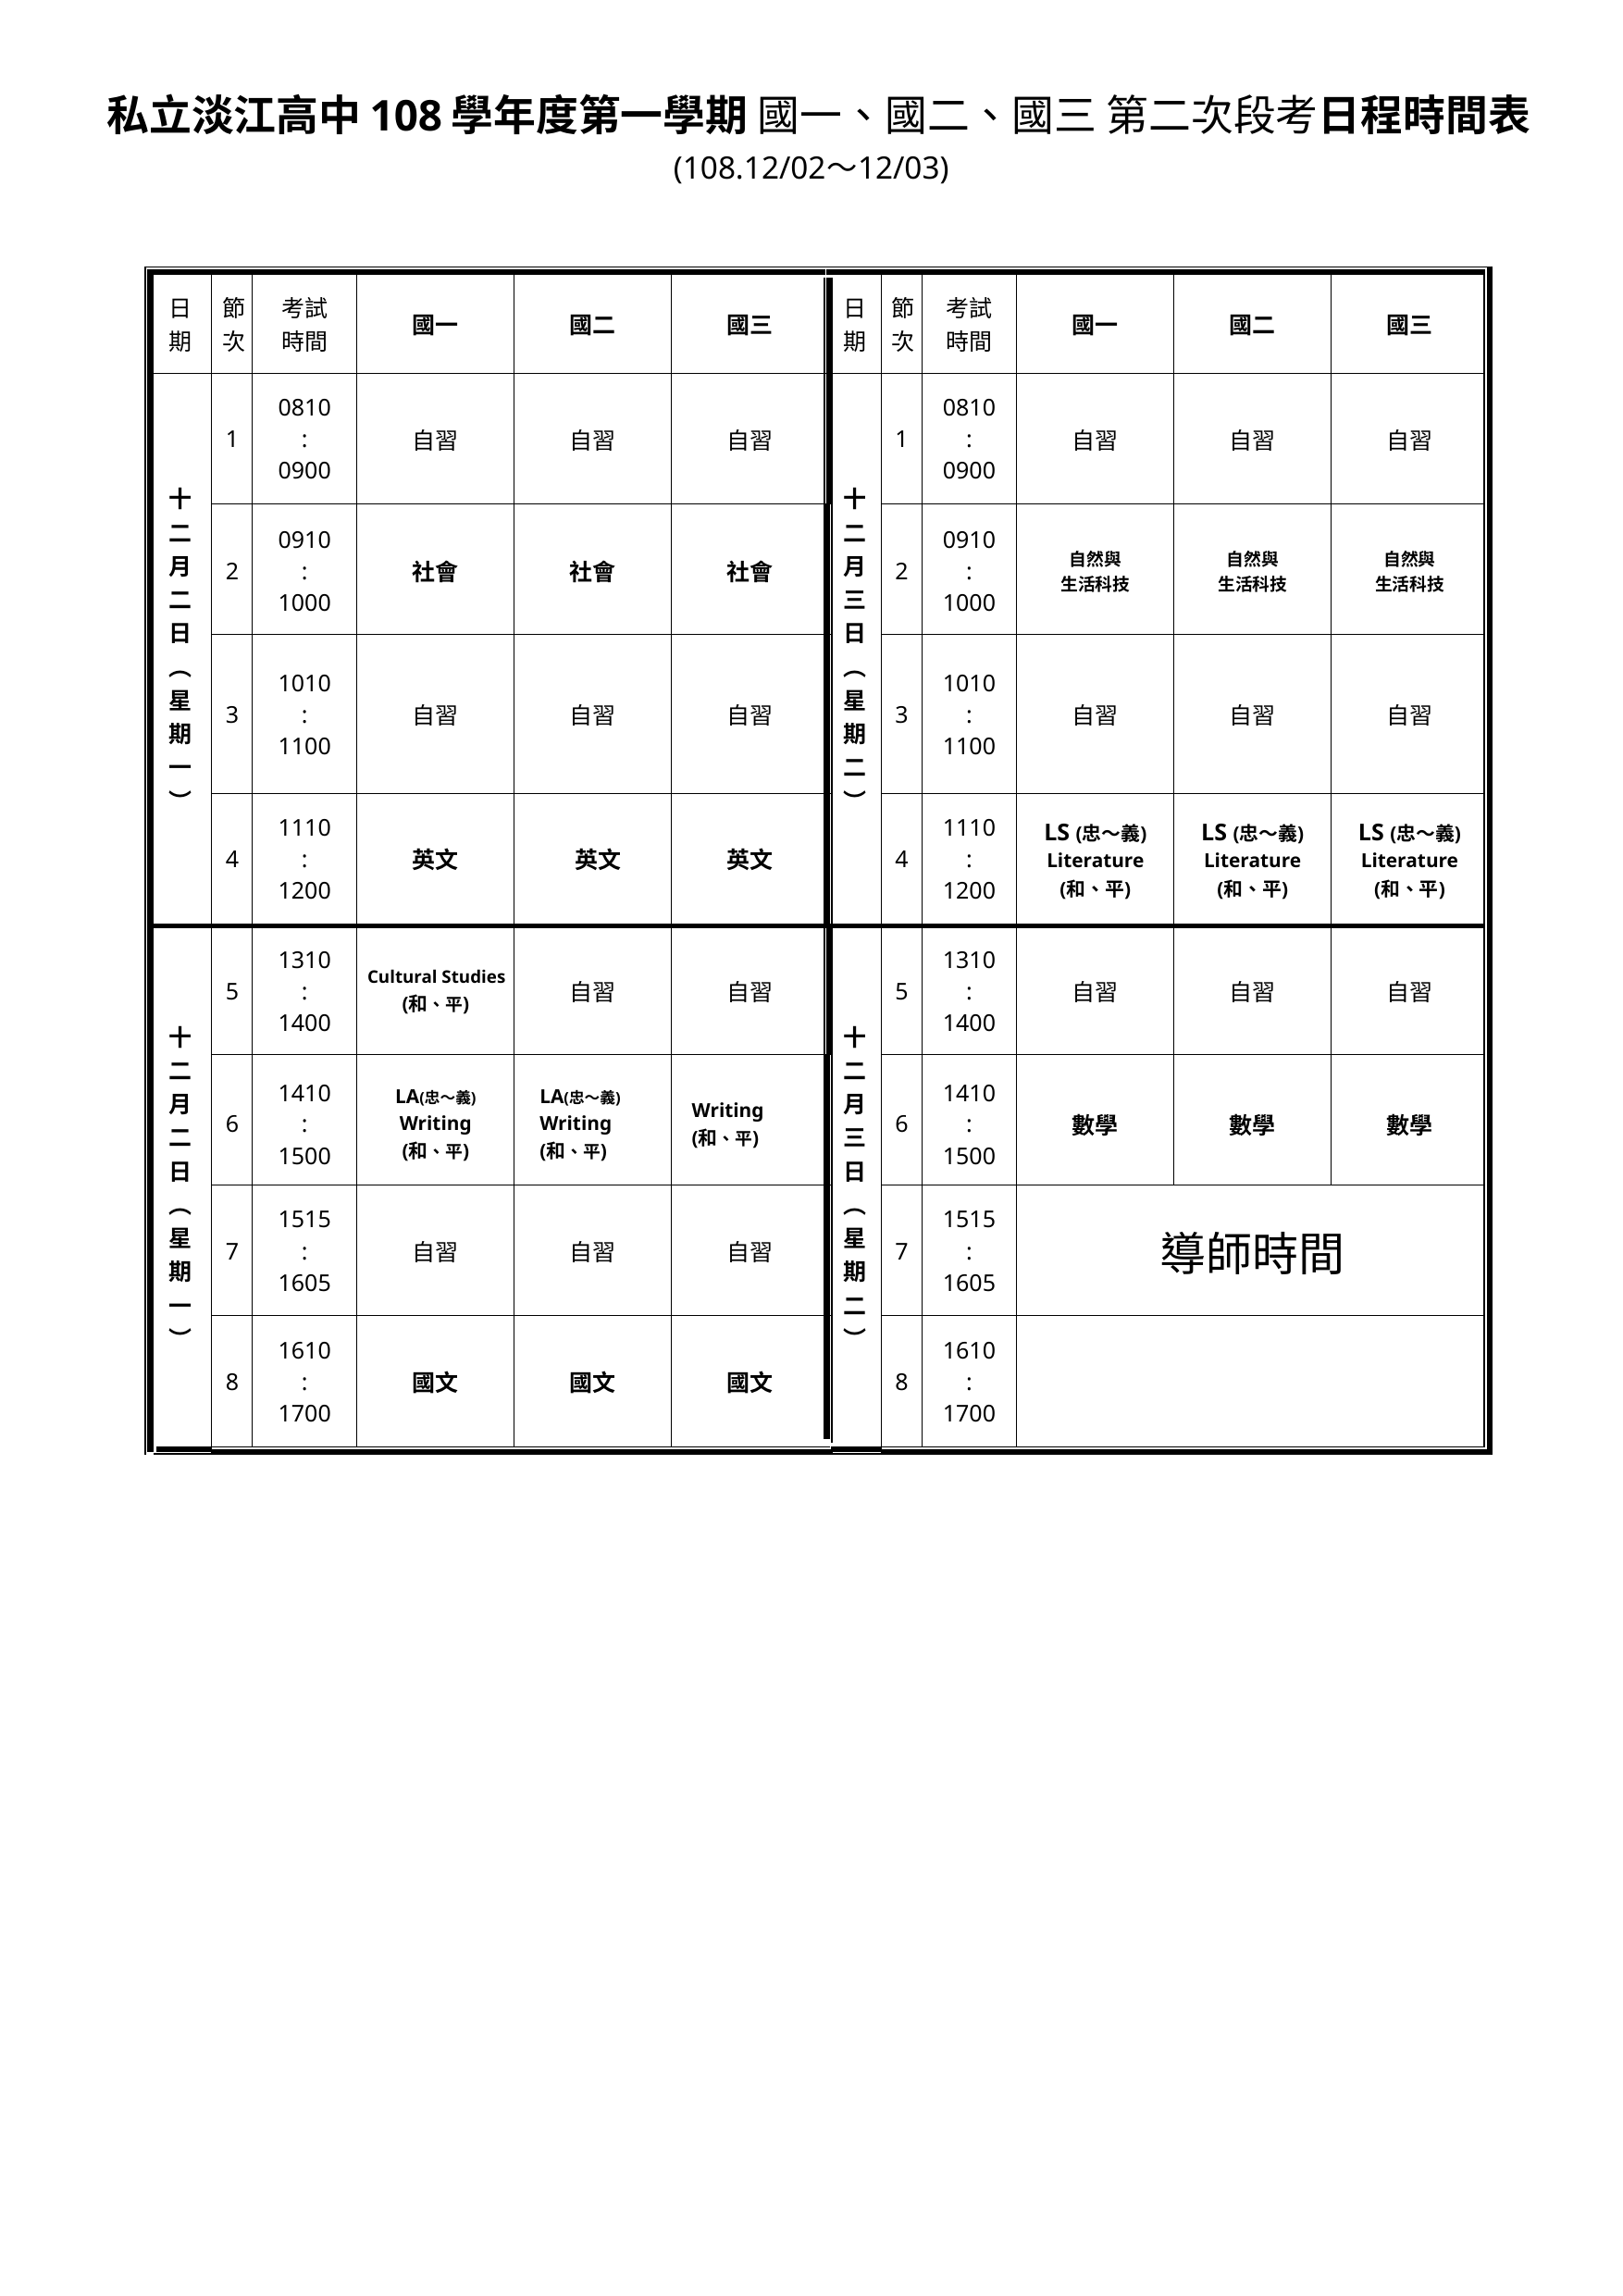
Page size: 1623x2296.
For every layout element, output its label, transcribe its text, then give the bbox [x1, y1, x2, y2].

table_cell [1017, 1316, 1483, 1446]
table_cell 自習 [357, 1185, 514, 1315]
table_cell 1010 : 1100 [253, 635, 356, 793]
table_cell 自習 [514, 374, 671, 503]
table_header 節次 [212, 275, 252, 373]
table_cell 自習 [514, 1185, 671, 1315]
table_cell 十二月 三日 ︵星期二︶ [833, 374, 881, 924]
table_cell 0810 : 0900 [253, 374, 356, 503]
table_cell 0910 : 1000 [923, 504, 1016, 634]
table_cell 自習 [1017, 374, 1173, 503]
table_header 考試 時間 [253, 275, 356, 373]
table_cell 1515 : 1605 [253, 1185, 356, 1315]
table_cell 國文 [672, 1316, 828, 1446]
table_cell 國文 [357, 1316, 514, 1446]
table_cell 自習 [514, 635, 671, 793]
table_cell 自然與 生活科技 [1174, 504, 1331, 634]
table_cell 7 [212, 1185, 252, 1315]
text 私立淡江高中108學年度第一學期 國一、國二、國三 第二次段考日程時間表 [41, 82, 1595, 143]
table_header 日期 [154, 275, 211, 373]
table_cell LS (忠～義) Literature (和、平) [1332, 794, 1483, 924]
table_cell LA(忠～義) Writing (和、平) [514, 1055, 671, 1185]
table_cell 英文 [357, 794, 514, 924]
table_cell 自習 [514, 928, 671, 1054]
table_header 國一 [357, 275, 514, 373]
table_cell 自習 [1174, 928, 1331, 1054]
table_cell 1110 : 1200 [923, 794, 1016, 924]
table_cell 英文 [514, 794, 671, 924]
table_header 節次 [882, 275, 922, 373]
table_cell 社會 [514, 504, 671, 634]
table_cell 0910 : 1000 [253, 504, 356, 634]
table_cell 數學 [1174, 1055, 1331, 1185]
table_cell 1410 : 1500 [253, 1055, 356, 1185]
table_cell 2 [212, 504, 252, 634]
table_cell 8 [212, 1316, 252, 1446]
table_cell 自然與 生活科技 [1332, 504, 1483, 634]
table_cell 6 [882, 1055, 922, 1185]
table_header 考試 時間 [923, 275, 1016, 373]
table_cell 自習 [1174, 635, 1331, 793]
table_cell 8 [882, 1316, 922, 1446]
text (108.12/02～12/03) [41, 143, 1595, 189]
table_cell 自習 [1174, 374, 1331, 503]
table_cell 自習 [672, 635, 824, 793]
table_cell 2 [882, 504, 922, 634]
table_cell 7 [882, 1185, 922, 1315]
table_cell 自習 [1017, 928, 1173, 1054]
table_cell 6 [212, 1055, 252, 1185]
table_cell 自習 [1332, 928, 1483, 1054]
table_cell LS (忠～義) Literature (和、平) [1174, 794, 1331, 924]
table_cell 1610 : 1700 [253, 1316, 356, 1446]
table_cell 自習 [1017, 635, 1173, 793]
table_cell 自習 [357, 635, 514, 793]
table_header 國一 [1017, 275, 1173, 373]
table_cell 5 [882, 928, 922, 1054]
table_cell Writing (和、平) [672, 1055, 824, 1185]
table_cell 1 [212, 374, 252, 503]
table_cell LS (忠～義) Literature (和、平) [1017, 794, 1173, 924]
table_header 國二 [514, 275, 671, 373]
table_cell 社會 [672, 504, 824, 634]
table_cell 國文 [514, 1316, 671, 1446]
table_cell 自習 [1332, 635, 1483, 793]
table_cell 4 [212, 794, 252, 924]
table_cell LA(忠～義) Writing (和、平) [357, 1055, 514, 1185]
table_cell 十二月 二日 ︵星期一︶ [154, 928, 211, 1446]
table_cell 自習 [672, 928, 824, 1054]
table_cell 3 [212, 635, 252, 793]
table_cell 十二月 二日 ︵星期一︶ [154, 374, 211, 924]
table_cell 3 [882, 635, 922, 793]
table_cell 十二月 三日 ︵星期二︶ [828, 928, 881, 1446]
table_cell 1010 : 1100 [923, 635, 1016, 793]
table_cell 1 [882, 374, 922, 503]
table_cell 1310 : 1400 [923, 928, 1016, 1054]
table_cell 0810 : 0900 [923, 374, 1016, 503]
table_cell 自習 [1332, 374, 1483, 503]
table_cell 自習 [357, 374, 514, 503]
table_header 國二 [1174, 275, 1331, 373]
table_cell 5 [212, 928, 252, 1054]
table_cell Cultural Studies (和、平) [357, 928, 514, 1054]
table_cell 數學 [1017, 1055, 1173, 1185]
table_cell 導師時間 [1017, 1185, 1483, 1315]
table_cell 1110 : 1200 [253, 794, 356, 924]
table_cell 數學 [1332, 1055, 1483, 1185]
table_header 日期 [828, 275, 881, 373]
table_cell 英文 [672, 794, 824, 924]
table_cell 自習 [672, 374, 824, 503]
table_cell 4 [882, 794, 922, 924]
table_header 國三 [1332, 275, 1483, 373]
table_cell 自習 [672, 1185, 824, 1315]
table_cell 1610 : 1700 [923, 1316, 1016, 1446]
table_cell 自然與 生活科技 [1017, 504, 1173, 634]
table_cell 社會 [357, 504, 514, 634]
table_cell 1310 : 1400 [253, 928, 356, 1054]
table_header 國三 [671, 267, 828, 373]
table_cell 1410 : 1500 [923, 1055, 1016, 1185]
table_cell 1515 : 1605 [923, 1185, 1016, 1315]
